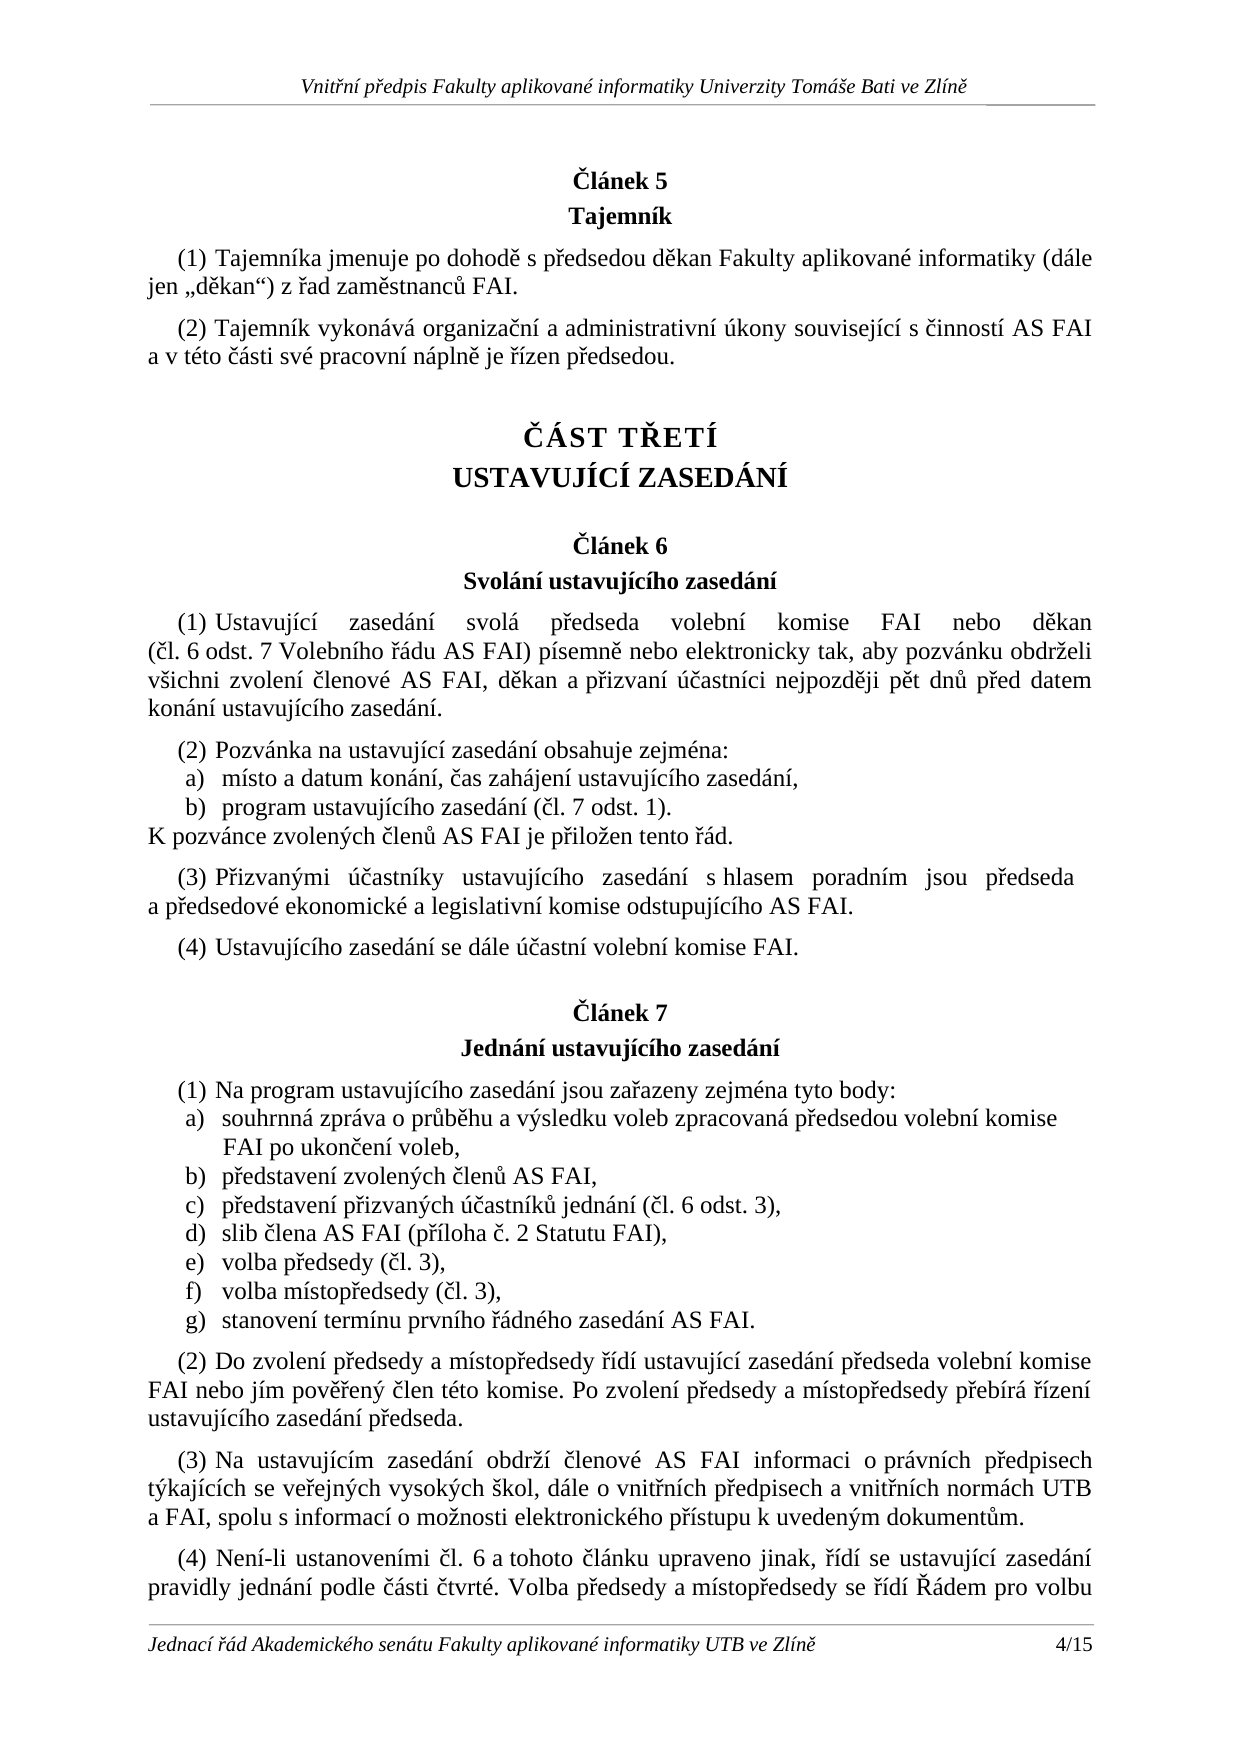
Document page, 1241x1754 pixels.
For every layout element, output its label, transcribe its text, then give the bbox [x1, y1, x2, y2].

text (4) Ustavujícího zasedání se dále účastní volební komise FAI. [148, 932, 1092, 961]
text (2) Do zvolení předsedy a místopředsedy řídí ustavující zasedání předseda volební komise FAI nebo jím pověřený člen této komise. Po zvolení předsedy a místopředsedy přebírá řízení ustavujícího zasedání předseda. [148, 1346, 1092, 1432]
text a) místo a datum konání, čas zahájení ustavujícího zasedání, [148, 763, 1092, 792]
text USTAVUJÍCÍ ZASEDÁNÍ [148, 460, 1092, 493]
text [148, 1543, 1092, 1601]
text (3) Přizvanými účastníky ustavujícího zasedání s hlasem poradním jsou předseda a předsedové ekonomické a legislativní komise odstupujícího AS FAI. [148, 862, 1092, 920]
text Článek 5 [148, 166, 1092, 195]
list představení přizvaných účastníků jednání (čl. 6 odst. 3), [185, 1190, 1092, 1218]
list volba místopředsedy (čl. 3), [185, 1276, 1092, 1305]
text Svolání ustavujícího zasedání [148, 566, 1092, 595]
list volba předsedy (čl. 3), [185, 1247, 1092, 1276]
text (3) Na ustavujícím zasedání obdrží členové AS FAI informaci o právních předpisech týkajících se veřejných vysokých škol, dále o vnitřních předpisech a vnitřních normách UTB a FAI, spolu s informací o možnosti elektronického přístupu k uvedeným dokumentům. [148, 1445, 1092, 1531]
text Článek 7 [148, 998, 1092, 1027]
text (1) Ustavující zasedání svolá předseda volební komise FAI nebo děkan (čl. 6 odst. 7 Volebního řádu AS FAI) písemně nebo elektronicky tak, aby pozvánku obdrželi všichni zvolení členové AS FAI, děkan a přizvaní účastníci nejpozději pět dnů před datem konání ustavujícího zasedání. [148, 607, 1092, 722]
text (2) Tajemník vykonává organizační a administrativní úkony související s činností AS FAI a v této části své pracovní náplně je řízen předsedou. [148, 313, 1092, 370]
text Tajemník [148, 201, 1092, 230]
text (1) Na program ustavujícího zasedání jsou zařazeny zejména tyto body: [148, 1075, 1092, 1103]
list stanovení termínu prvního řádného zasedání AS FAI. [185, 1305, 1092, 1333]
text (1) Tajemníka jmenuje po dohodě s předsedou děkan Fakulty aplikované informatiky (dále jen „děkan“) z řad zaměstnanců FAI. [148, 243, 1092, 300]
text (2) Pozvánka na ustavující zasedání obsahuje zejména: [148, 735, 1092, 763]
text Jednání ustavujícího zasedání [148, 1033, 1092, 1062]
list souhrnná zpráva o průběhu a výsledku voleb zpracovaná předsedou volební komise FAI po ukončení voleb, [185, 1103, 1092, 1161]
subtitle Článek 6 [148, 531, 1092, 560]
text b) program ustavujícího zasedání (čl. 7 odst. 1). [148, 792, 1092, 821]
list slib člena AS FAI (příloha č. 2 Statutu FAI), [185, 1218, 1092, 1247]
list představení zvolených členů AS FAI, [185, 1161, 1092, 1190]
subtitle ČÁST TŘETÍ [148, 420, 1092, 454]
text K pozvánce zvolených členů AS FAI je přiložen tento řád. [148, 821, 1092, 850]
